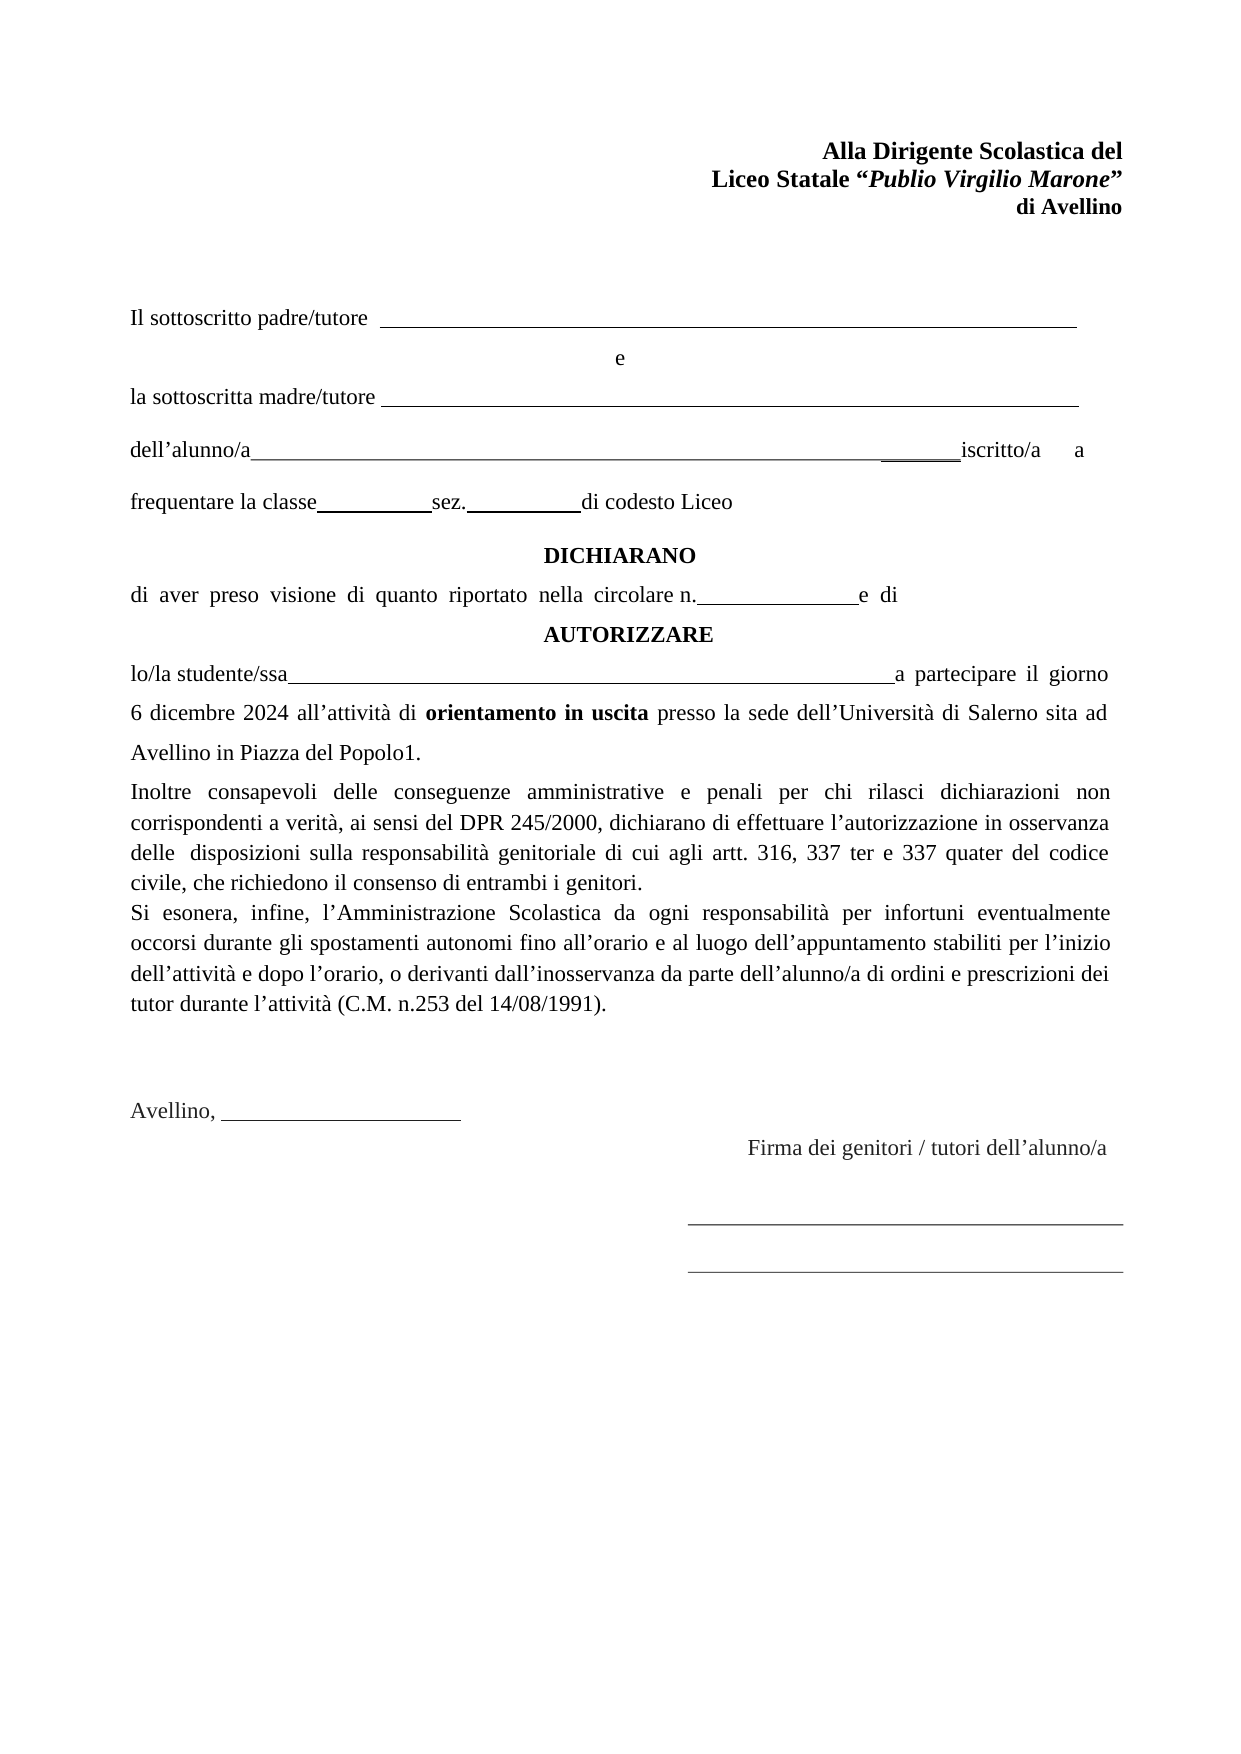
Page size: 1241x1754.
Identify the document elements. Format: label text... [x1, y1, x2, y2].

subtitle DICHIARANO [543, 542, 1134, 568]
text Inoltre consapevoli delle conseguenze amministrative e penali per chi rilasci dichiarazioni non corrispondenti a verità, ai sensi del DPR 245/2000, dichiarano di effettuare l’autorizzazione in osservanza delle disposizioni sulla responsabilità genitoriale di cui agli artt. 316, 337 ter e 337 quater del codice civile, che richiedono il consenso di entrambi i genitori. [130, 778, 1111, 895]
text dell’alunno/a iscritto/a a [130, 436, 1134, 462]
subtitle di Avellino [119, 193, 1122, 220]
text Alla Dirigente Scolastica del Liceo Statale “Publio Virgilio Marone” [711, 136, 1122, 193]
text Si esonera, infine, l’Amministrazione Scolastica da ogni responsabilità per infortuni eventualmente occorsi durante gli spostamenti autonomi fino all’orario e al luogo dell’appuntamento stabiliti per l’inizio dell’attività e dopo l’orario, o derivanti dall’inosservanza da parte dell’alunno/a di ordini e prescrizioni dei tutor durante l’attività (C.M. n.253 del 14/08/1991). [130, 899, 1111, 1016]
subtitle AUTORIZZARE [543, 621, 1134, 647]
text e [119, 344, 1121, 370]
text Il sottoscritto padre/tutore [119, 304, 1088, 330]
text frequentare la classe sez. di codesto Liceo [130, 488, 1134, 515]
text lo/la studente/ssa a partecipare il giorno 6 dicembre 2024 all’attività di orientamento in uscita presso la sede dell’Università di Salerno sita ad Avellino in Piazza del Popolo1. [130, 660, 1108, 765]
text la sottoscritta madre/tutore [119, 383, 1090, 409]
text Firma dei genitori / tutori dell’alunno/a [747, 1134, 1134, 1160]
text di aver preso visione di quanto riportato nella circolare n. e di [130, 581, 1134, 607]
text Avellino, [130, 1097, 1134, 1123]
